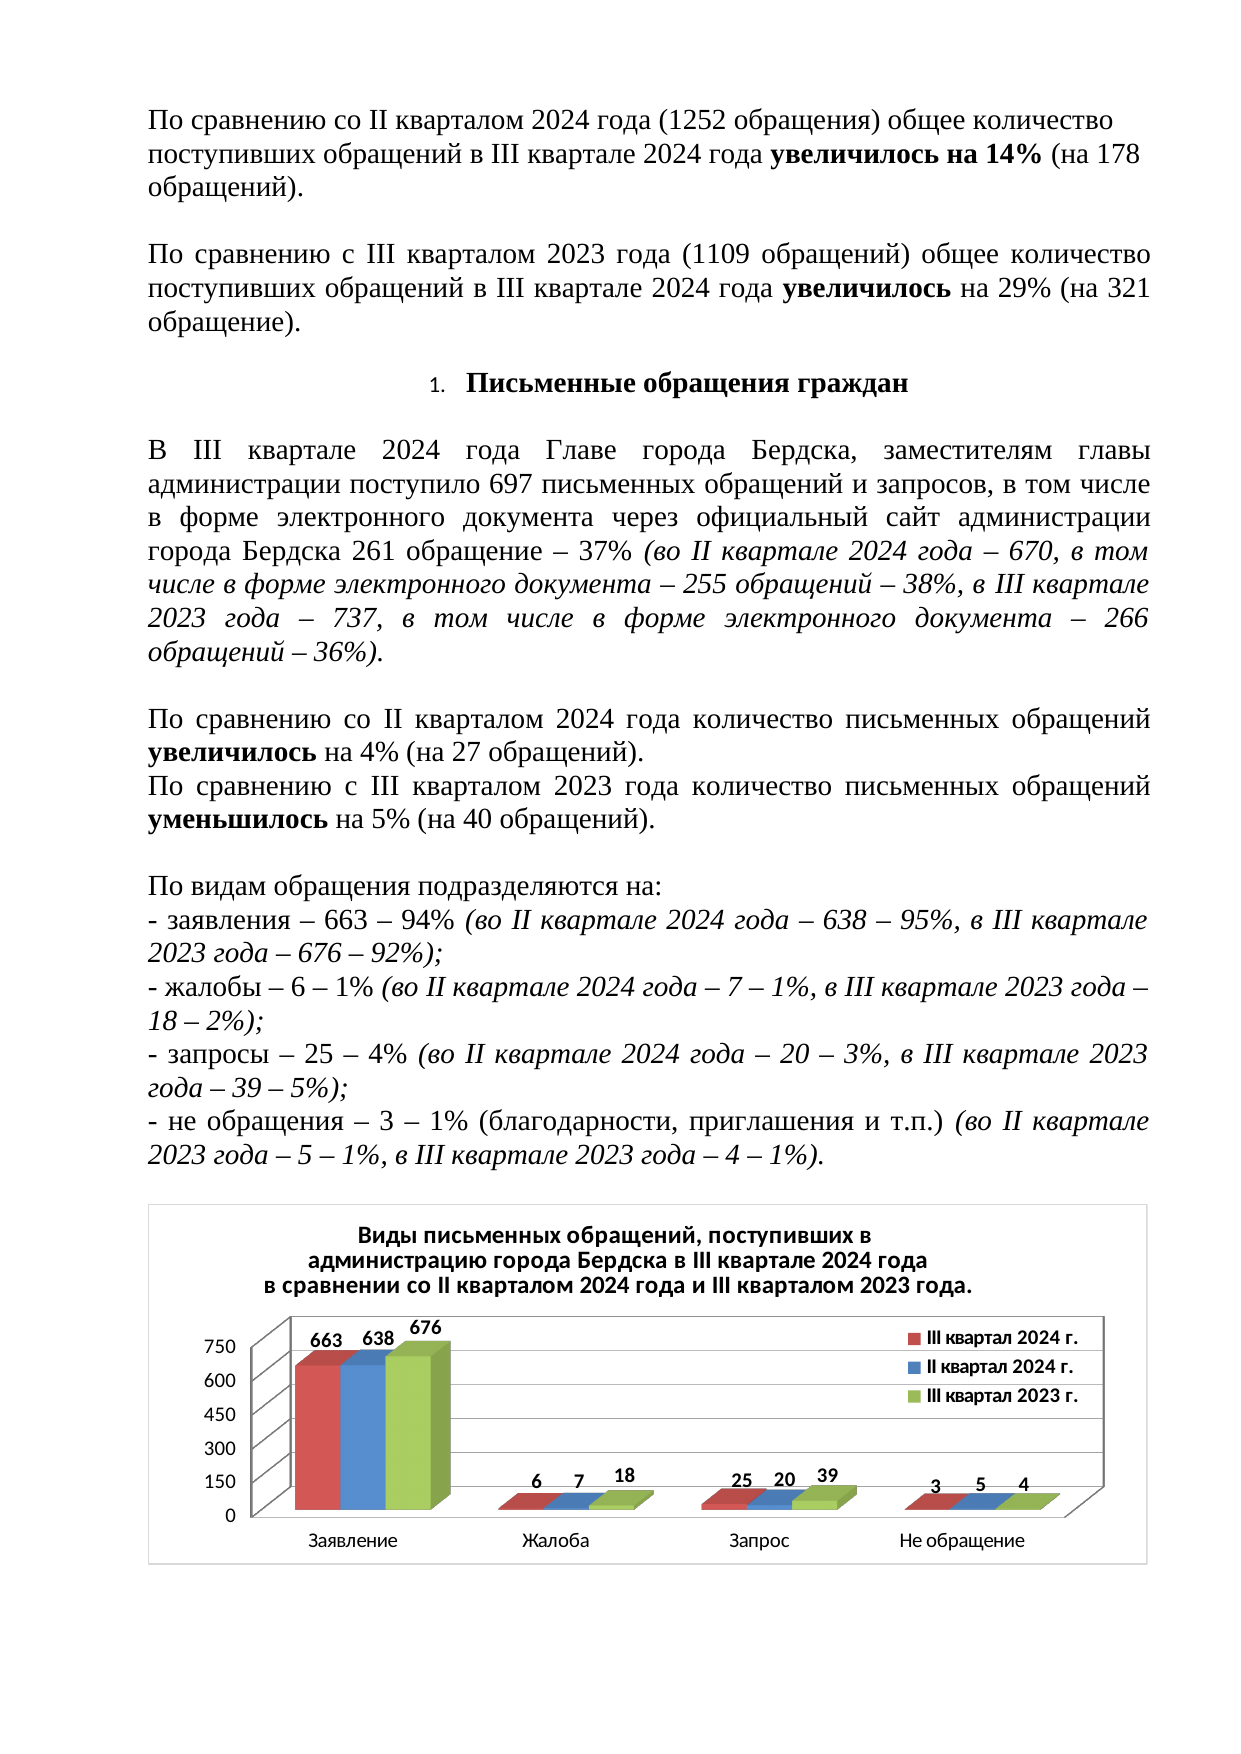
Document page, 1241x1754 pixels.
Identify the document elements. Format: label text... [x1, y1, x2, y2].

text По сравнению со II кварталом 2024 года (1252 обращения) общее количество поступивших обращений в III квартале 2024 года увеличилось на 14% (на 178 обращений). [148, 102, 1152, 203]
text По сравнению с III кварталом 2023 года количество письменных обращений уменьшилось на 5% (на 40 обращений). [148, 768, 1152, 835]
text - жалобы – 6 – 1% (во II квартале 2024 года – 7 – 1%, в III квартале 2023 года – 18 – 2%); [148, 969, 1152, 1036]
text По сравнению с III кварталом 2023 года (1109 обращений) общее количество поступивших обращений в III квартале 2024 года увеличилось на 29% (на 321 обращение). [148, 237, 1152, 337]
text - заявления – 663 – 94% (во II квартале 2024 года – 638 – 95%, в III квартале 2023 года – 676 – 92%); [148, 902, 1152, 969]
text В III квартале 2024 года Главе города Бердска, заместителям главы администрации поступило 697 письменных обращений и запросов, в том числе в форме электронного документа через официальный сайт администрации города Бердска 261 обращение – 37% (во II квартале 2024 года – 670, в том числе в форме электронного документа – 255 обращений – 38%, в III квартале 2023 года – 737, в том числе в форме электронного документа – 266 обращений – 36%). [148, 432, 1152, 667]
text По видам обращения подразделяются на: [148, 868, 1152, 902]
list Письменные обращения граждан [185, 365, 1152, 399]
text - запросы – 25 – 4% (во II квартале 2024 года – 20 – 3%, в III квартале 2023 года – 39 – 5%); [148, 1036, 1152, 1103]
text - не обращения – 3 – 1% (благодарности, приглашения и т.п.) (во II квартале 2023 года – 5 – 1%, в III квартале 2023 года – 4 – 1%). [148, 1103, 1152, 1170]
text По сравнению со II кварталом 2024 года количество письменных обращений увеличилось на 4% (на 27 обращений). [148, 701, 1152, 768]
